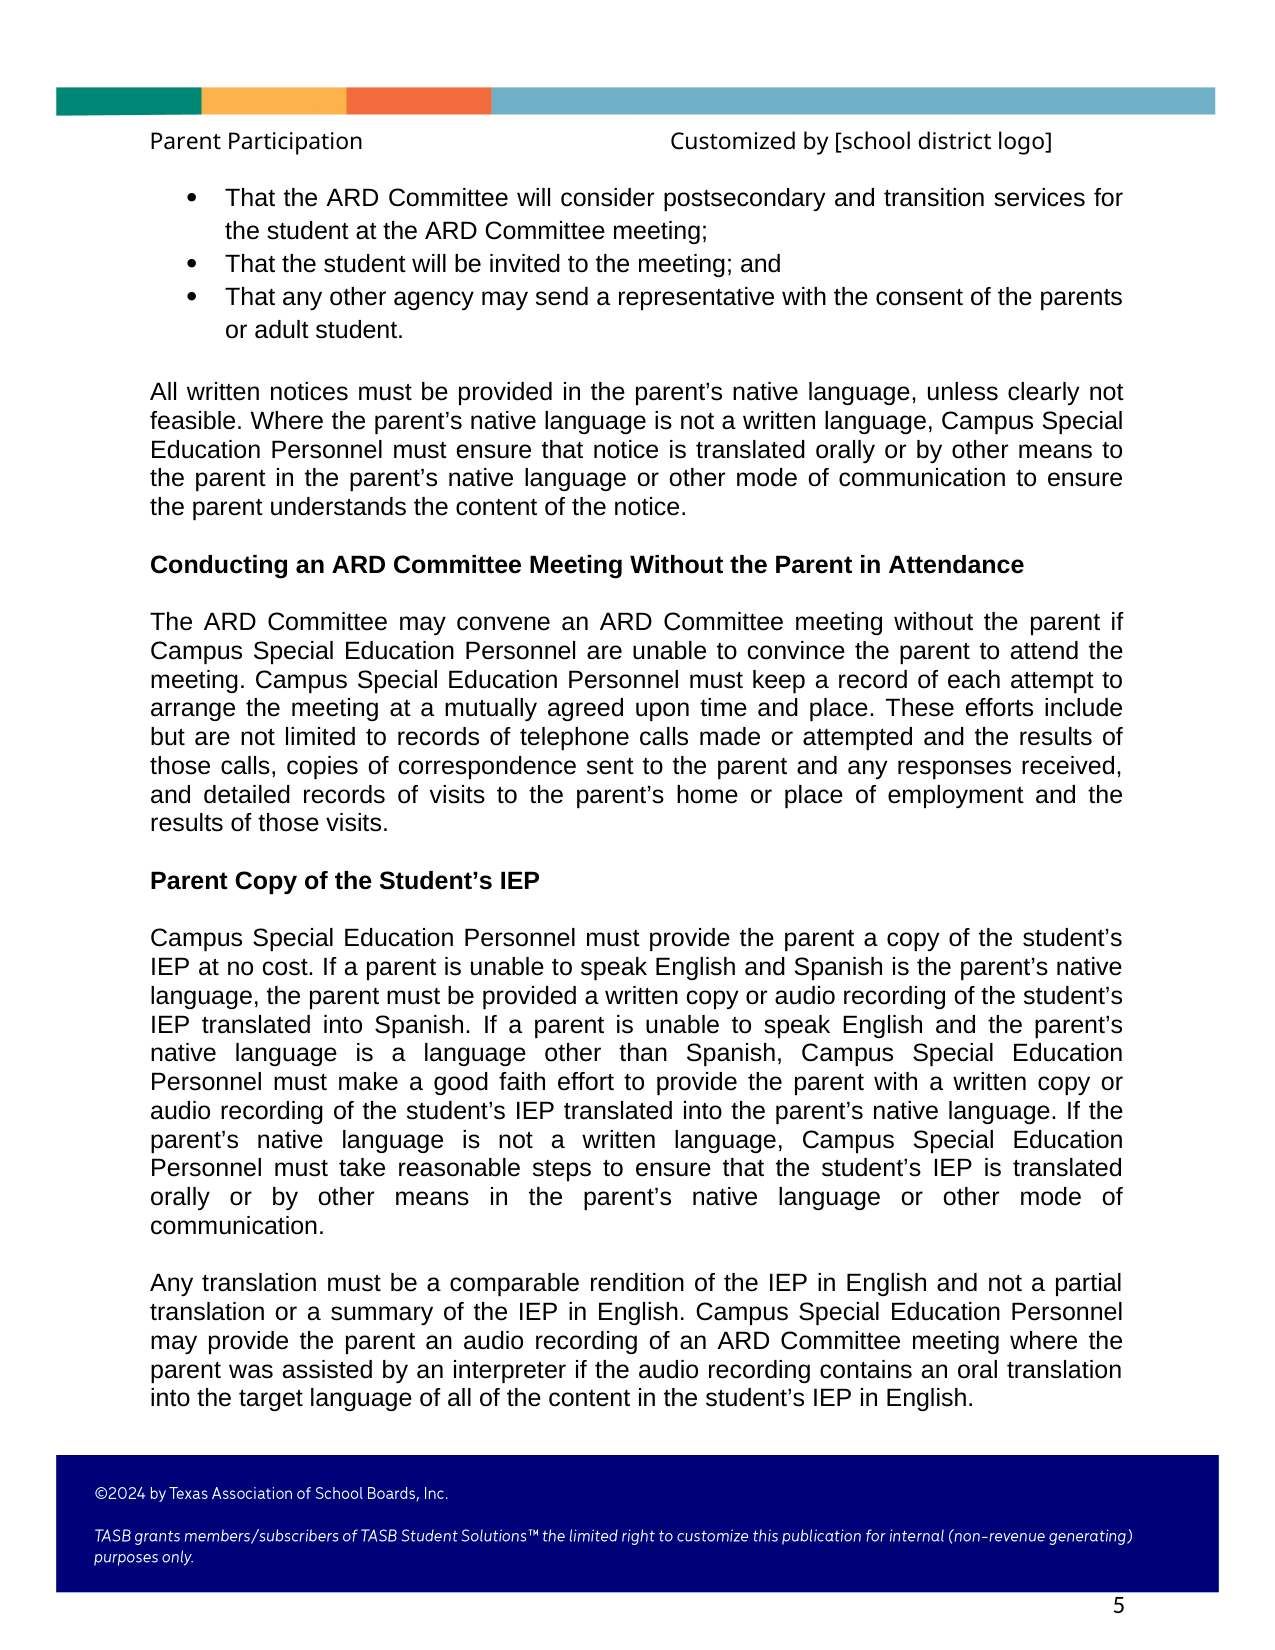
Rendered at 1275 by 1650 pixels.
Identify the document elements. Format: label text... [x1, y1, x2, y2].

list That any other agency may send a representative with the consent of the parents or adult student. [187, 282, 1125, 344]
list That the student will be invited to the meeting; and [187, 249, 1125, 278]
text Campus Special Education Personnel must provide the parent a copy of the student’s IEP at no cost. If a parent is unable to speak English and Spanish is the parent’s native language, the parent must be provided a written copy or audio recording of the student’s IEP translated into Spanish. If a parent is unable to speak English and the parent’s native language is a language other than Spanish, Campus Special Education Personnel must make a good faith effort to provide the parent with a written copy or audio recording of the student’s IEP translated into the parent’s native language. If the parent’s native language is not a written language, Campus Special Education Personnel must take reasonable steps to ensure that the student’s IEP is translated orally or by other means in the parent’s native language or other mode of communication. [150, 923, 1125, 1240]
picture [0, 1424, 1275, 1598]
subtitle Parent Copy of the Student’s IEP [150, 866, 1125, 895]
picture [0, 0, 1271, 152]
list That the ARD Committee will consider postsecondary and transition services for the student at the ARD Committee meeting; [187, 150, 1125, 245]
text Any translation must be a comparable rendition of the IEP in English and not a partial translation or a summary of the IEP in English. Campus Special Education Personnel may provide the parent an audio recording of an ARD Committee meeting where the parent was assisted by an interpreter if the audio recording contains an oral translation into the target language of all of the content in the student’s IEP in English. [150, 1268, 1125, 1412]
text All written notices must be provided in the parent’s native language, unless clearly not feasible. Where the parent’s native language is not a written language, Campus Special Education Personnel must ensure that notice is translated orally or by other means to the parent in the parent’s native language or other mode of communication to ensure the parent understands the content of the notice. [150, 377, 1125, 521]
text The ARD Committee may convene an ARD Committee meeting without the parent if Campus Special Education Personnel are unable to convince the parent to attend the meeting. Campus Special Education Personnel must keep a record of each attempt to arrange the meeting at a mutually agreed upon time and place. These efforts include but are not limited to records of telephone calls made or attempted and the results of those calls, copies of correspondence sent to the parent and any responses received, and detailed records of visits to the parent’s home or place of employment and the results of those visits. [150, 607, 1125, 837]
subtitle Conducting an ARD Committee Meeting Without the Parent in Attendance [150, 550, 1125, 578]
